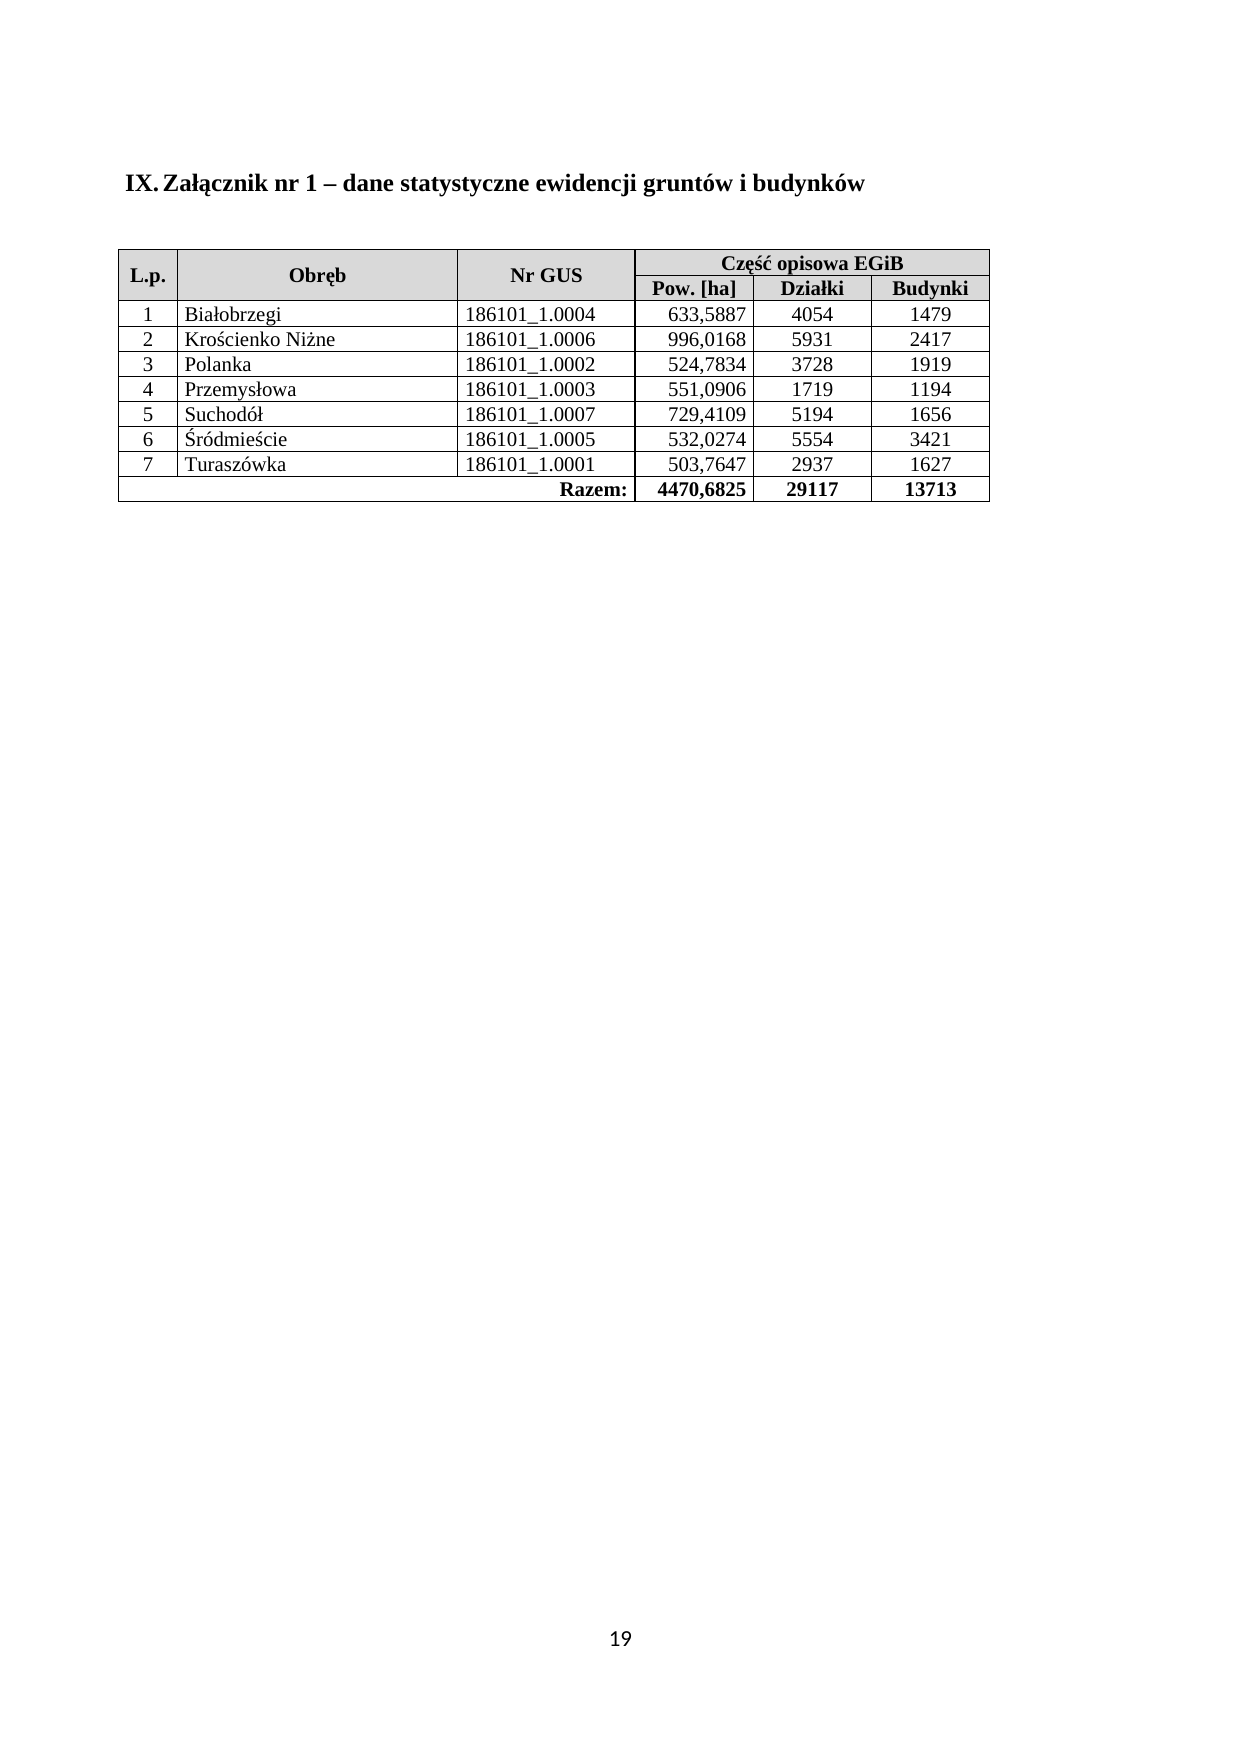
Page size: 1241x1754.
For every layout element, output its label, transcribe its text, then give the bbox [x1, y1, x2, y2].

table_cell Razem: [119, 477, 634, 501]
table_cell 4470,6825 [636, 477, 753, 501]
table_cell 532,0274 [636, 427, 753, 451]
table_cell 3421 [872, 427, 989, 451]
table_cell Pow. [ha] [636, 276, 753, 300]
table_cell 7 [119, 452, 177, 476]
table_cell 5931 [754, 327, 871, 351]
table_cell 186101_1.0006 [458, 327, 634, 351]
table_cell 186101_1.0004 [458, 301, 634, 326]
table_cell 996,0168 [636, 327, 753, 351]
table_cell 1719 [754, 377, 871, 401]
table_cell 1627 [872, 452, 989, 476]
table_cell 5194 [754, 402, 871, 426]
table_cell 1194 [872, 377, 989, 401]
table_cell 1919 [872, 352, 989, 376]
table_cell 186101_1.0002 [458, 352, 634, 376]
table_cell 29117 [754, 477, 871, 501]
table_cell 4054 [754, 301, 871, 326]
table_cell 6 [119, 427, 177, 451]
table_header Nr GUS [458, 250, 634, 300]
table_cell 524,7834 [636, 352, 753, 376]
table_cell 186101_1.0003 [458, 377, 634, 401]
table_header Część opisowa EGiB [636, 250, 989, 275]
table_cell Turaszówka [178, 452, 457, 476]
table_cell 186101_1.0005 [458, 427, 634, 451]
table_cell 729,4109 [636, 402, 753, 426]
table_cell Działki [754, 276, 871, 300]
table_cell Krościenko Niżne [178, 327, 457, 351]
table_cell 633,5887 [636, 301, 753, 326]
table_cell 1656 [872, 402, 989, 426]
table_header Obręb [178, 250, 457, 300]
table_cell 551,0906 [636, 377, 753, 401]
text Załącznik nr 1 – dane statystyczne ewidencji gruntów i budynków [125, 168, 1122, 197]
table_header L.p. [119, 250, 177, 300]
table_cell 2937 [754, 452, 871, 476]
table_cell 5 [119, 402, 177, 426]
table_cell Śródmieście [178, 427, 457, 451]
table_cell 1479 [872, 301, 989, 326]
table_cell Suchodół [178, 402, 457, 426]
table_cell Przemysłowa [178, 377, 457, 401]
table_cell 3728 [754, 352, 871, 376]
table_cell 4 [119, 377, 177, 401]
table_cell Budynki [872, 276, 989, 300]
table_cell Polanka [178, 352, 457, 376]
table_cell 3 [119, 352, 177, 376]
table_cell 2417 [872, 327, 989, 351]
table_cell Białobrzegi [178, 301, 457, 326]
table_cell 2 [119, 327, 177, 351]
table_cell 1 [119, 301, 177, 326]
table_cell 186101_1.0007 [458, 402, 634, 426]
table_cell 186101_1.0001 [458, 452, 634, 476]
table_cell 503,7647 [636, 452, 753, 476]
table_cell 5554 [754, 427, 871, 451]
table_cell 13713 [872, 477, 989, 501]
